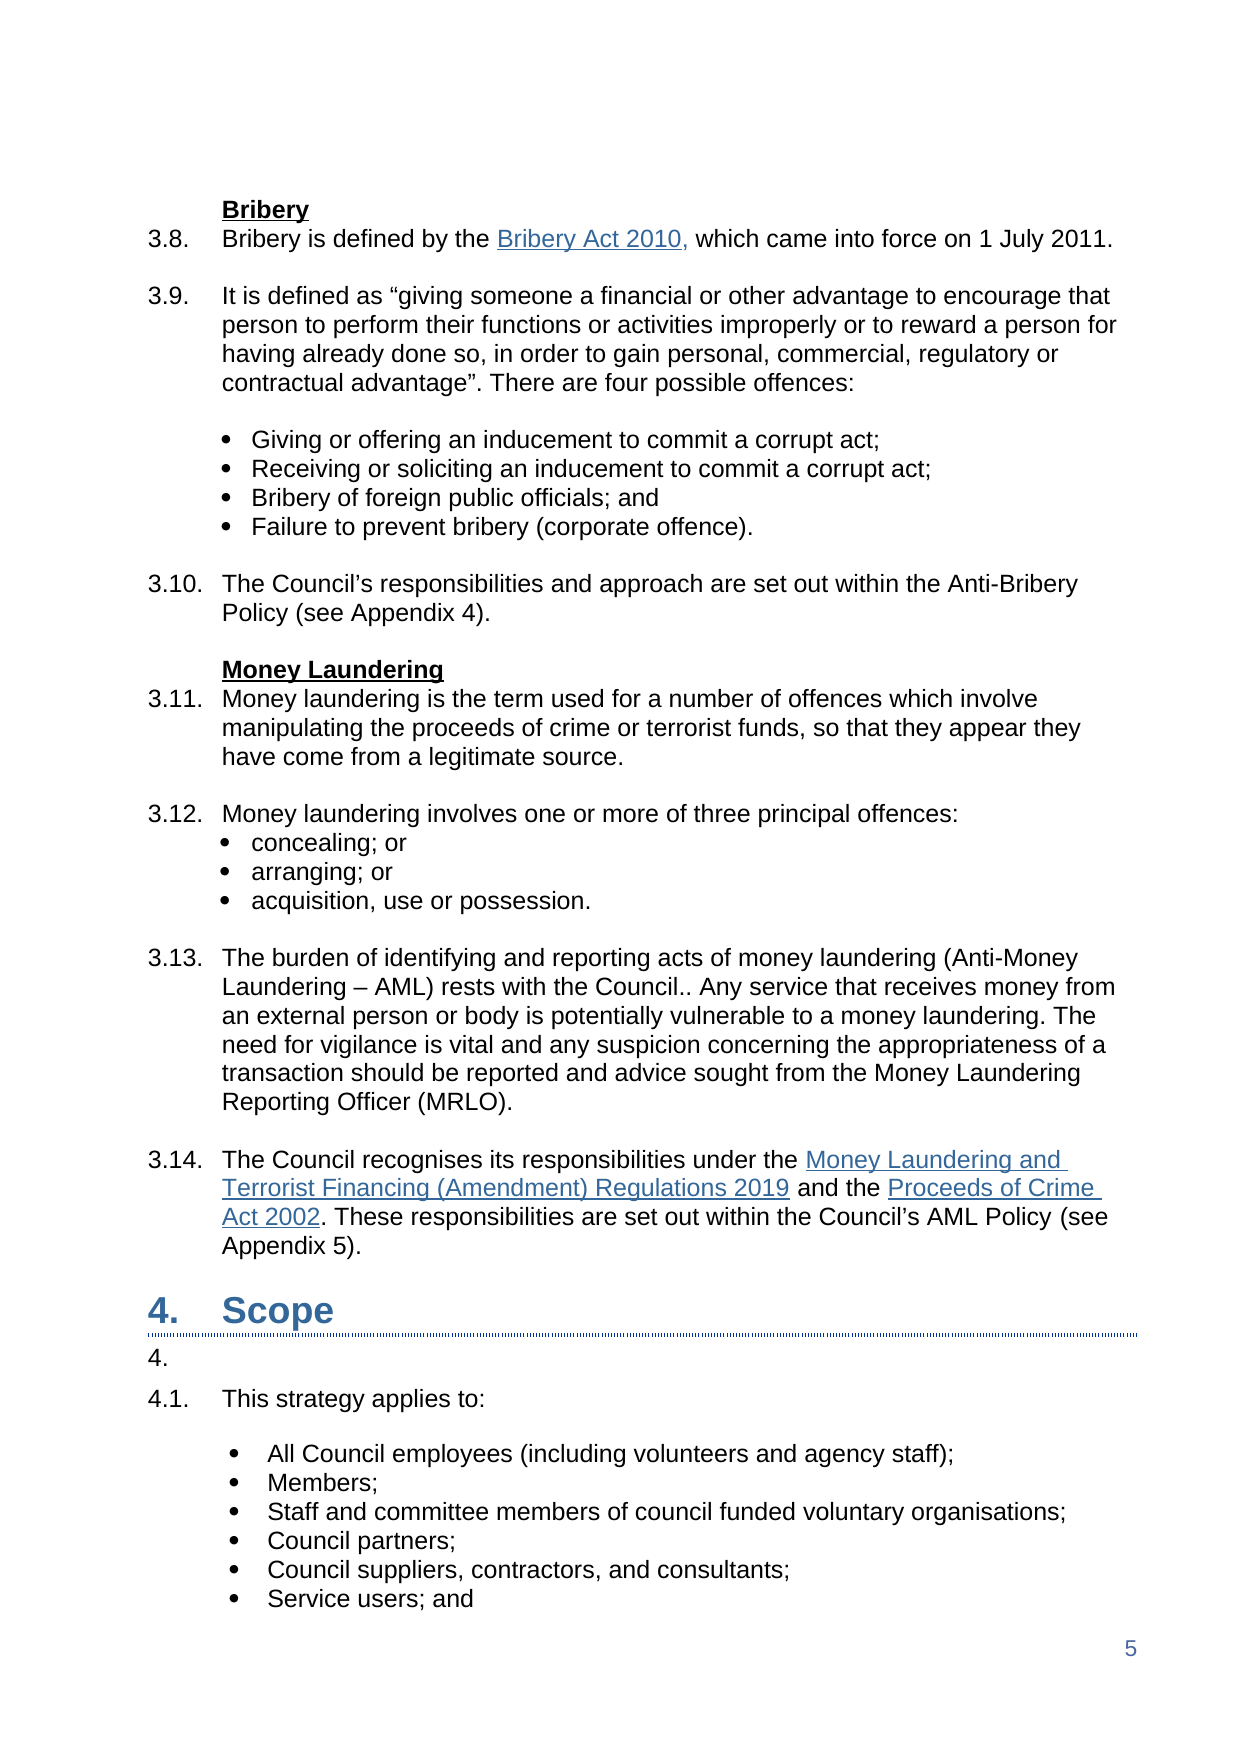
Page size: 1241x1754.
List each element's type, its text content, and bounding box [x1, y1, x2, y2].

list Bribery is defined by the Bribery Act 2010, which came into force on 1 July 2011. [148, 224, 1137, 253]
list Money Laundering [222, 656, 1137, 684]
subtitle Scope [148, 1288, 1137, 1337]
list The burden of identifying and reporting acts of money laundering (Anti-Money Laundering – AML) rests with the Council.. Any service that receives money from an external person or body is potentially vulnerable to a money laundering. The need for vigilance is vital and any suspicion concerning the appropriateness of a transaction should be reported and advice sought from the Money Laundering Reporting Officer (MRLO). [148, 943, 1137, 1116]
list acquisition, use or possession. [220, 886, 1137, 914]
list Failure to prevent bribery (corporate offence). [222, 512, 1137, 541]
list All Council employees (including volunteers and agency staff); [229, 1439, 1137, 1468]
list Members; [229, 1468, 1137, 1497]
list The Council recognises its responsibilities under the Money Laundering and Terrorist Financing (Amendment) Regulations 2019 and the Proceeds of Crime Act 2002. These responsibilities are set out within the Council’s AML Policy (see Appendix 5). [148, 1144, 1137, 1259]
list It is defined as “giving someone a financial or other advantage to encourage that person to perform their functions or activities improperly or to reward a person for having already done so, in order to gain personal, commercial, regulatory or contractual advantage”. There are four possible offences: [148, 281, 1137, 396]
list Bribery [222, 195, 1137, 224]
list concealing; or [220, 828, 1137, 857]
list Money laundering involves one or more of three principal offences: [148, 799, 1137, 828]
list Staff and committee members of council funded voluntary organisations; [229, 1497, 1137, 1526]
list This strategy applies to: [148, 1384, 1137, 1439]
list arranging; or [220, 857, 1137, 886]
list Bribery of foreign public officials; and [222, 483, 1137, 512]
list Money laundering is the term used for a number of offences which involve manipulating the proceeds of crime or terrorist funds, so that they appear they have come from a legitimate source. [148, 684, 1137, 771]
list Receiving or soliciting an inducement to commit a corrupt act; [222, 454, 1137, 483]
list Council suppliers, contractors, and consultants; [229, 1555, 1137, 1584]
list Service users; and [229, 1584, 1137, 1613]
list Giving or offering an inducement to commit a corrupt act; [222, 425, 1137, 454]
list The Council’s responsibilities and approach are set out within the Anti-Bribery Policy (see Appendix 4). [148, 569, 1137, 627]
list Council partners; [229, 1526, 1137, 1555]
